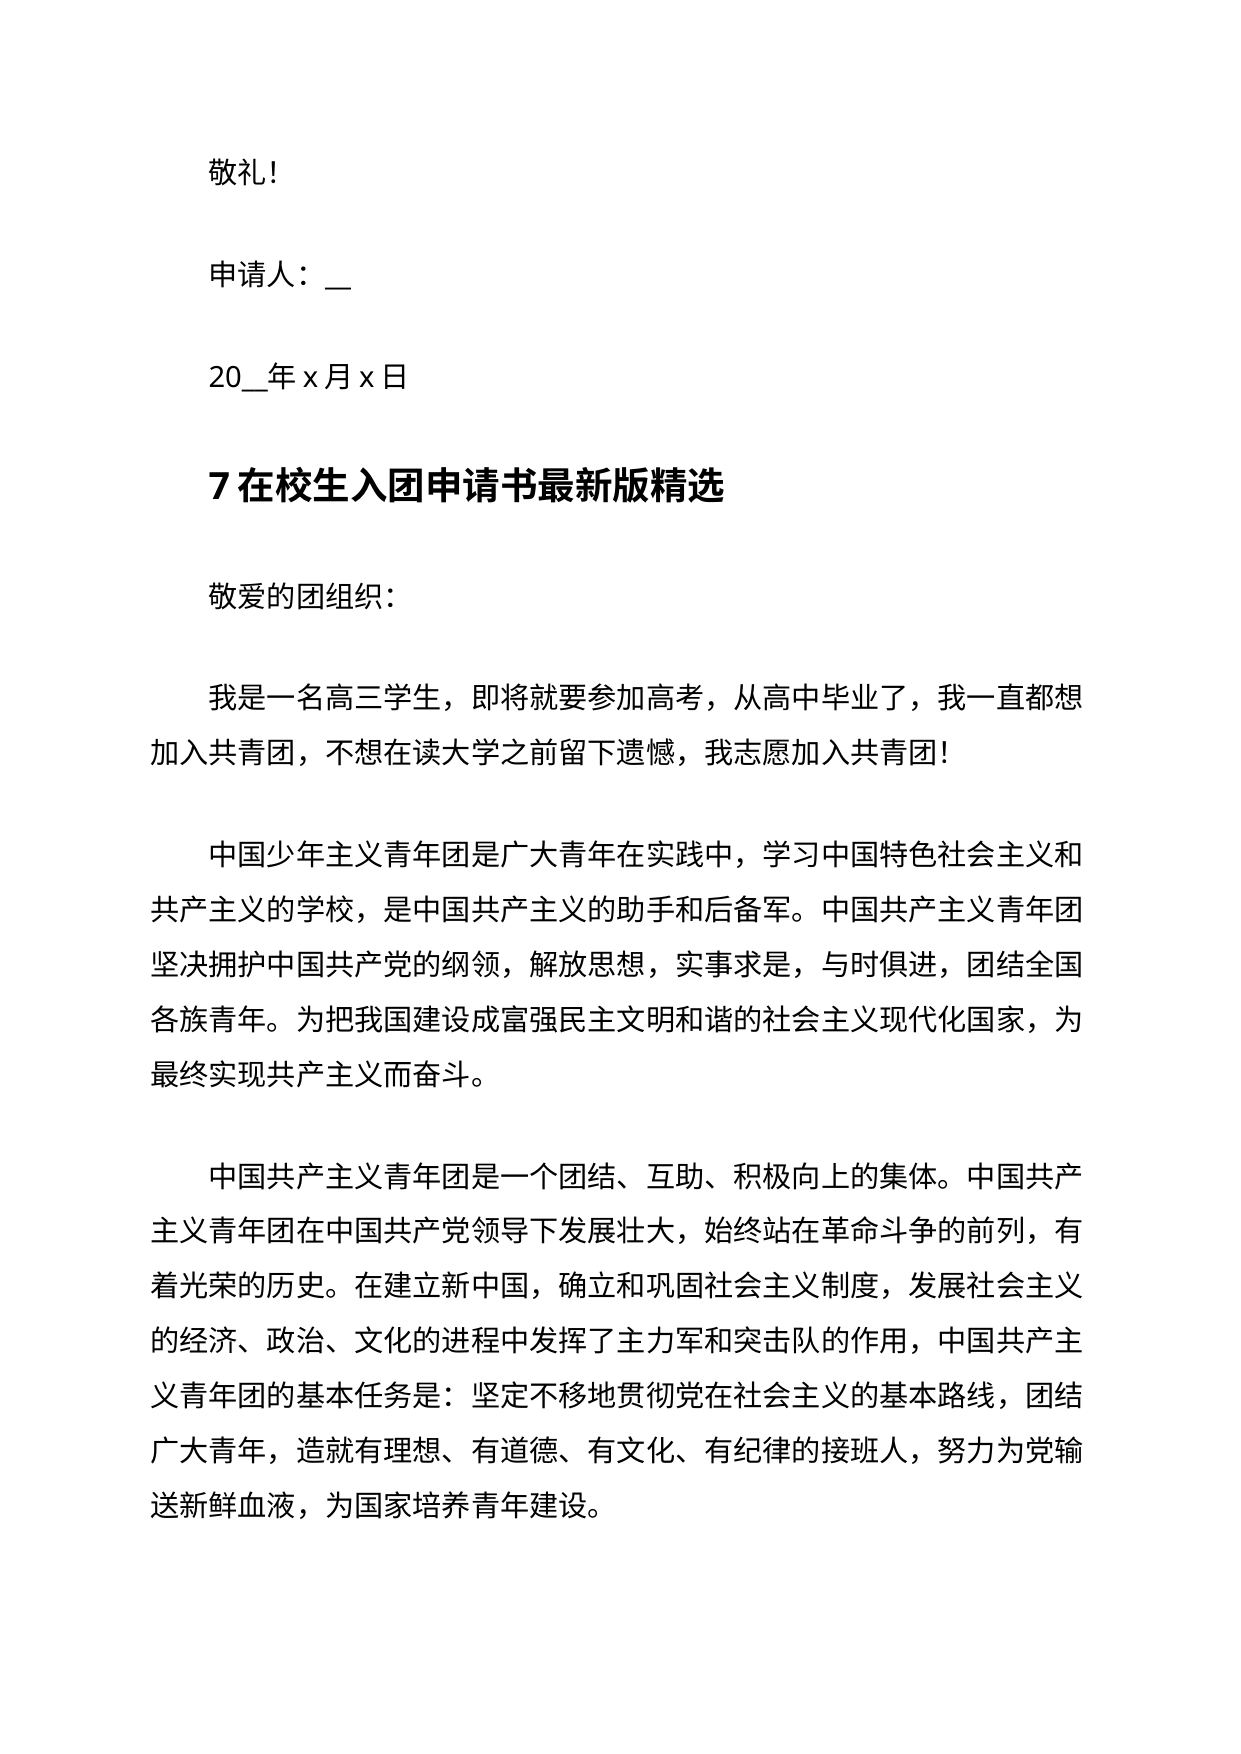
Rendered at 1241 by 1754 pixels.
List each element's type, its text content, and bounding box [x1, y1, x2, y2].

text 我是一名高三学生，即将就要参加高考，从高中毕业了，我一直都想加入共青团，不想在读大学之前留下遗憾，我志愿加入共青团！ [150, 675, 1090, 772]
text 20__年x月x日 [150, 354, 1090, 396]
text 敬爱的团组织： [150, 573, 1090, 616]
text 7在校生入团申请书最新版精选 [150, 456, 1090, 510]
text 中国共产主义青年团是一个团结、互助、积极向上的集体。中国共产主义青年团在中国共产党领导下发展壮大，始终站在革命斗争的前列，有着光荣的历史。在建立新中国，确立和巩固社会主义制度，发展社会主义的经济、政治、文化的进程中发挥了主力军和突击队的作用，中国共产主义青年团的基本任务是：坚定不移地贯彻党在社会主义的基本路线，团结广大青年，造就有理想、有道德、有文化、有纪律的接班人，努力为党输送新鲜血液，为国家培养青年建设。 [150, 1153, 1090, 1525]
text 中国少年主义青年团是广大青年在实践中，学习中国特色社会主义和共产主义的学校，是中国共产主义的助手和后备军。中国共产主义青年团坚决拥护中国共产党的纲领，解放思想，实事求是，与时俱进，团结全国各族青年。为把我国建设成富强民主文明和谐的社会主义现代化国家，为最终实现共产主义而奋斗。 [150, 832, 1090, 1094]
text 敬礼！ [150, 150, 1090, 192]
text 申请人：__ [150, 252, 1090, 294]
